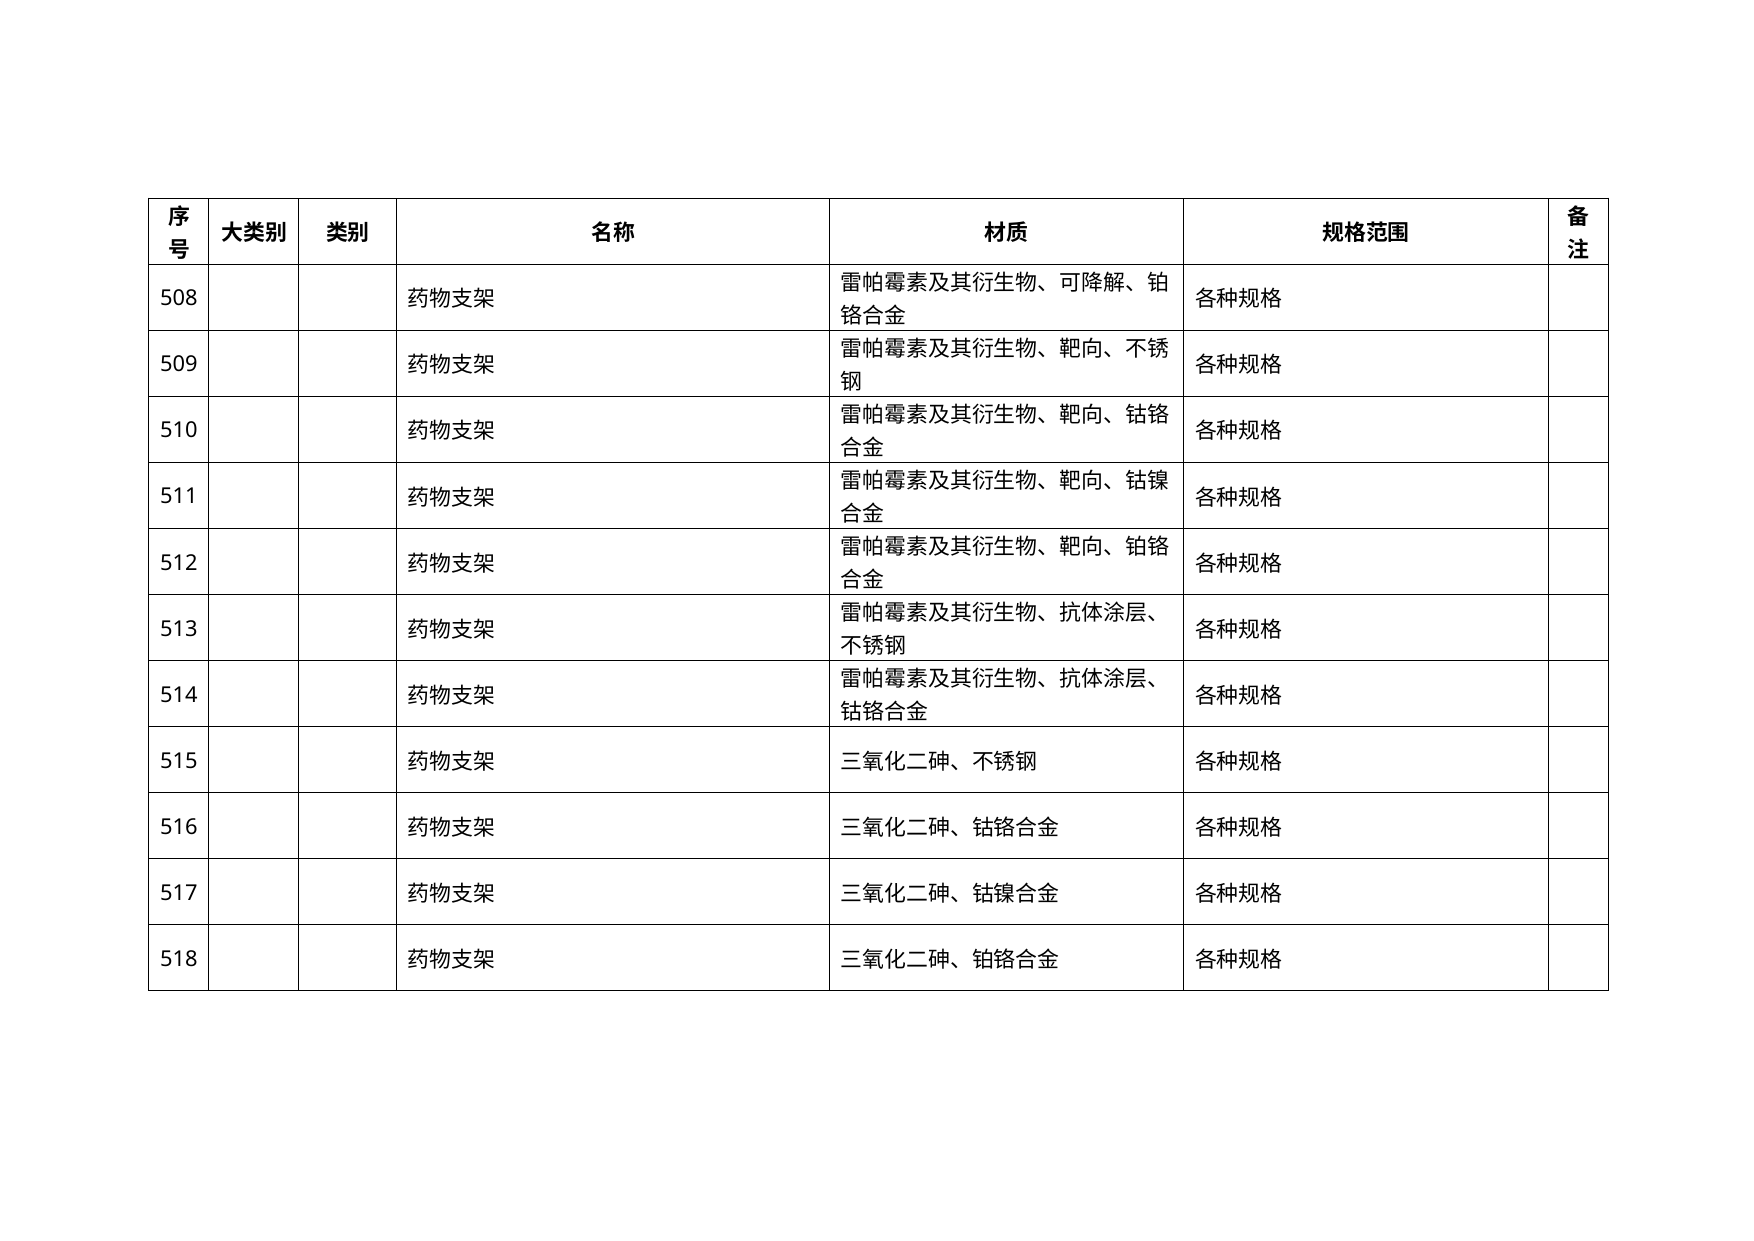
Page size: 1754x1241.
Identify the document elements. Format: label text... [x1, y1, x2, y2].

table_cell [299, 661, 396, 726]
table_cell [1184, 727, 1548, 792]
table_header 序号 [149, 199, 208, 264]
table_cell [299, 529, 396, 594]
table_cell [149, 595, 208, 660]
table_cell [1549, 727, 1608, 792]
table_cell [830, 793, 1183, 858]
table_header 名称 [397, 199, 829, 264]
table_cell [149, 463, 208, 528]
table_header 大类别 [209, 199, 298, 264]
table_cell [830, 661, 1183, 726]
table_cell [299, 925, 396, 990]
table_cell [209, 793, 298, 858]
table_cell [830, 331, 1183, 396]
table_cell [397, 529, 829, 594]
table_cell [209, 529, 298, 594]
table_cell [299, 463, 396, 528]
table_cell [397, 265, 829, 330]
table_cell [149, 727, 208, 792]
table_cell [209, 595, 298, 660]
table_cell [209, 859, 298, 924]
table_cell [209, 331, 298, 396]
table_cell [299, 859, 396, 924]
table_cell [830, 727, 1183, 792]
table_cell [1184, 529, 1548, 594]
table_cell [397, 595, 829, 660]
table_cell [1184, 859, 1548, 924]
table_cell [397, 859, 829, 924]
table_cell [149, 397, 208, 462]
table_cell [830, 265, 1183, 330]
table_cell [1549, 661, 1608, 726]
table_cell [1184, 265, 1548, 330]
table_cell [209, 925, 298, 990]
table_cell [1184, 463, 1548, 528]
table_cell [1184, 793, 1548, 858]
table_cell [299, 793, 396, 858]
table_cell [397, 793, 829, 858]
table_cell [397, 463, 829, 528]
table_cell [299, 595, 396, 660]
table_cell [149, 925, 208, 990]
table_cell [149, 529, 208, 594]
table_header 备注 [1549, 199, 1608, 264]
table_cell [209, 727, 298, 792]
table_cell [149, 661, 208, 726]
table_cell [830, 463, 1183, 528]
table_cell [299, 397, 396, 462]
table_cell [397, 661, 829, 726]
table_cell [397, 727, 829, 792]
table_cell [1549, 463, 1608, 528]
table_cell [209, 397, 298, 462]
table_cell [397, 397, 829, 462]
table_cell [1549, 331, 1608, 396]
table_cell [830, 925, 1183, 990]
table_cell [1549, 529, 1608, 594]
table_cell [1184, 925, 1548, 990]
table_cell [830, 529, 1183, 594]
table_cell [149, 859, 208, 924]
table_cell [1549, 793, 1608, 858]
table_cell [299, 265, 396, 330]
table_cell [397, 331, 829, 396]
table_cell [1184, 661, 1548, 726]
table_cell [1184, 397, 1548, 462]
table_header 类别 [299, 199, 396, 264]
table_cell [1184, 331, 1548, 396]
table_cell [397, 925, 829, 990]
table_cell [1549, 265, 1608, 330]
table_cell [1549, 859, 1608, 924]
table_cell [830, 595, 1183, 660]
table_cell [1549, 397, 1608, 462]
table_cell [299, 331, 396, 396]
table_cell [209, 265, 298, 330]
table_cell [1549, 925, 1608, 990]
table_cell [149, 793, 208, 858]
table_header 材质 [830, 199, 1183, 264]
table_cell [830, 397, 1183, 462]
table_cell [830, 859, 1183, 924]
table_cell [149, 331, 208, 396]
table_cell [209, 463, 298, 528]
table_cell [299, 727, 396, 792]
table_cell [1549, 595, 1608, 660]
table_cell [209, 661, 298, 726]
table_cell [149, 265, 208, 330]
table_header 规格范围 [1184, 199, 1548, 264]
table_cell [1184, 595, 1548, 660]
